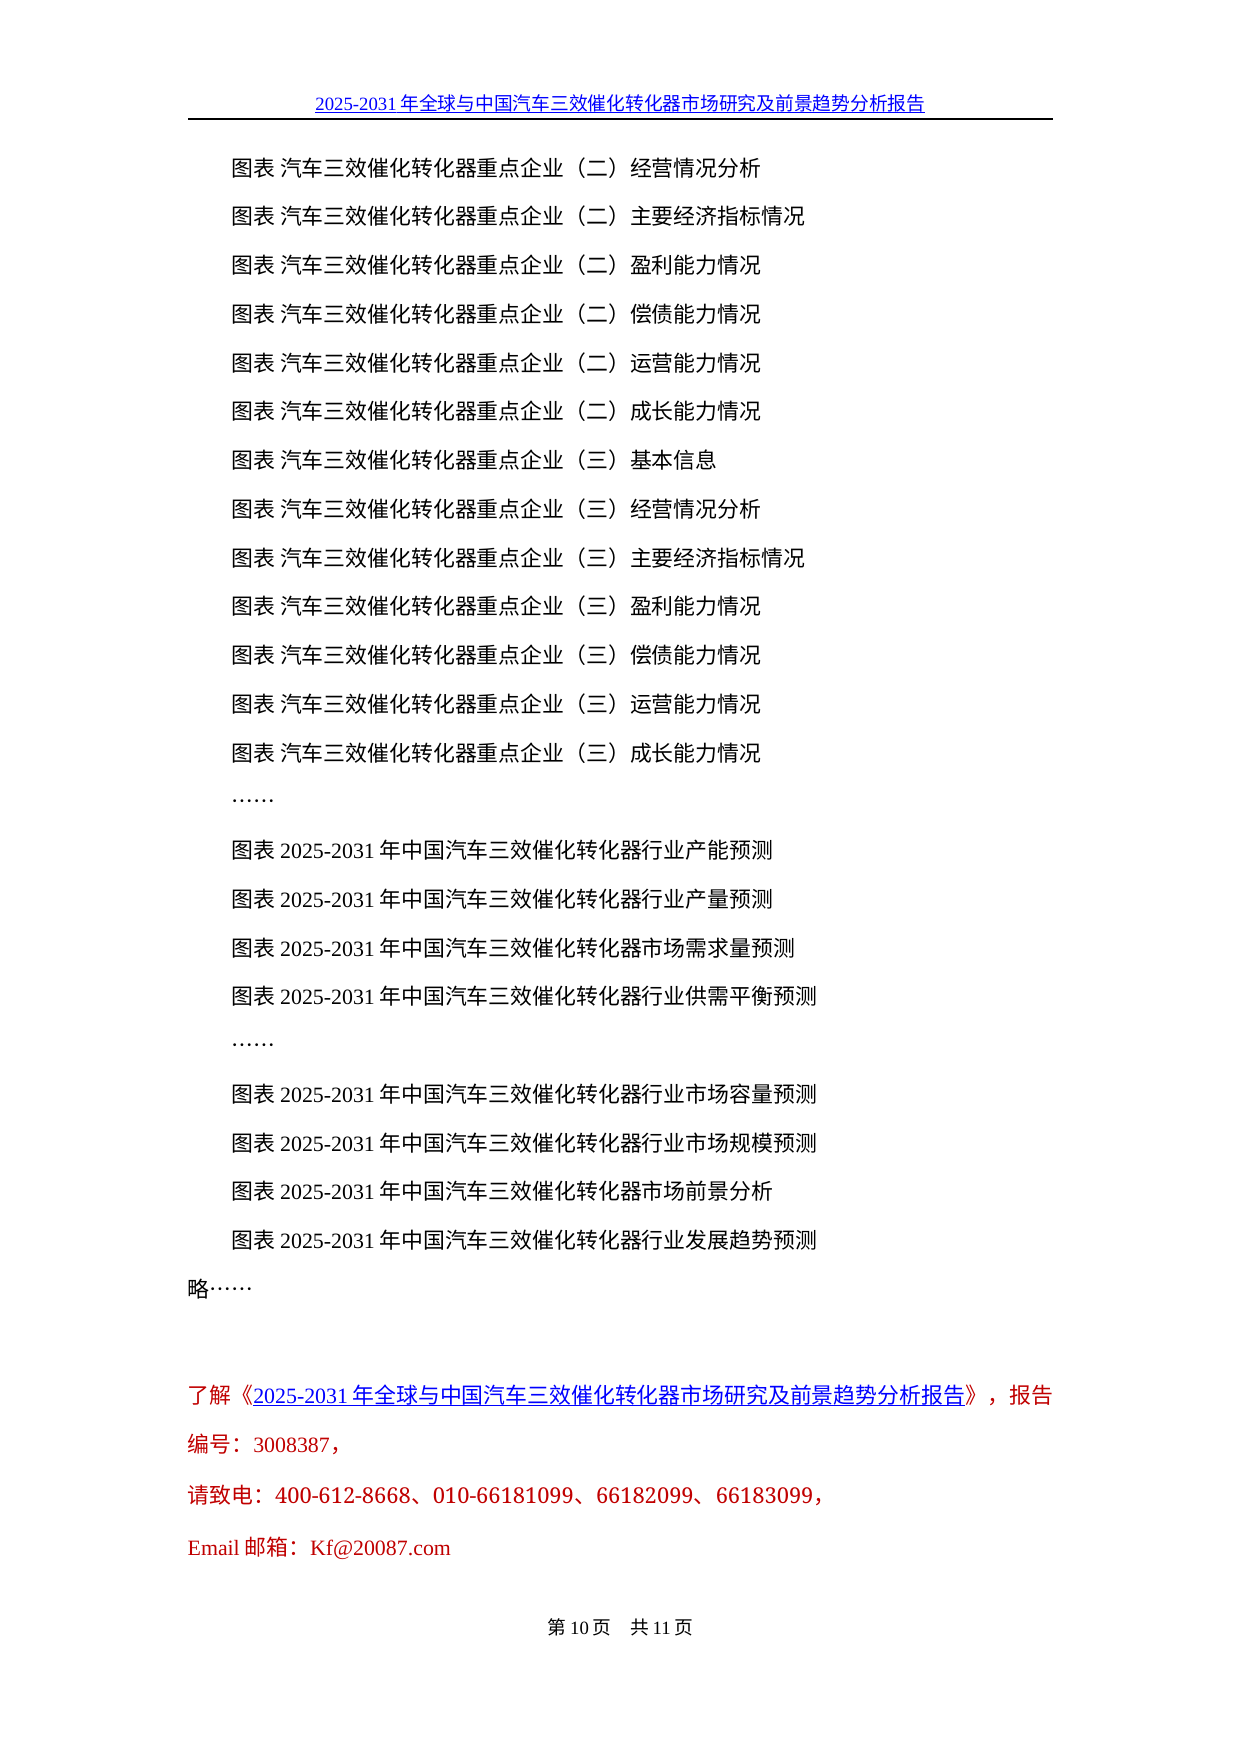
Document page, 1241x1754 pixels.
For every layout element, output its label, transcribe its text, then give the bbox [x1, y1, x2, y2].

text 了解《2025-2031年全球与中国汽车三效催化转化器市场研究及前景趋势分析报告》，报告编号：3008387， [187, 1378, 1053, 1459]
text Email邮箱：Kf@20087.com [187, 1530, 1053, 1562]
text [187, 150, 1053, 1304]
text 请致电：400-612-8668、010-66181099、66182099、66183099， [187, 1478, 1053, 1511]
